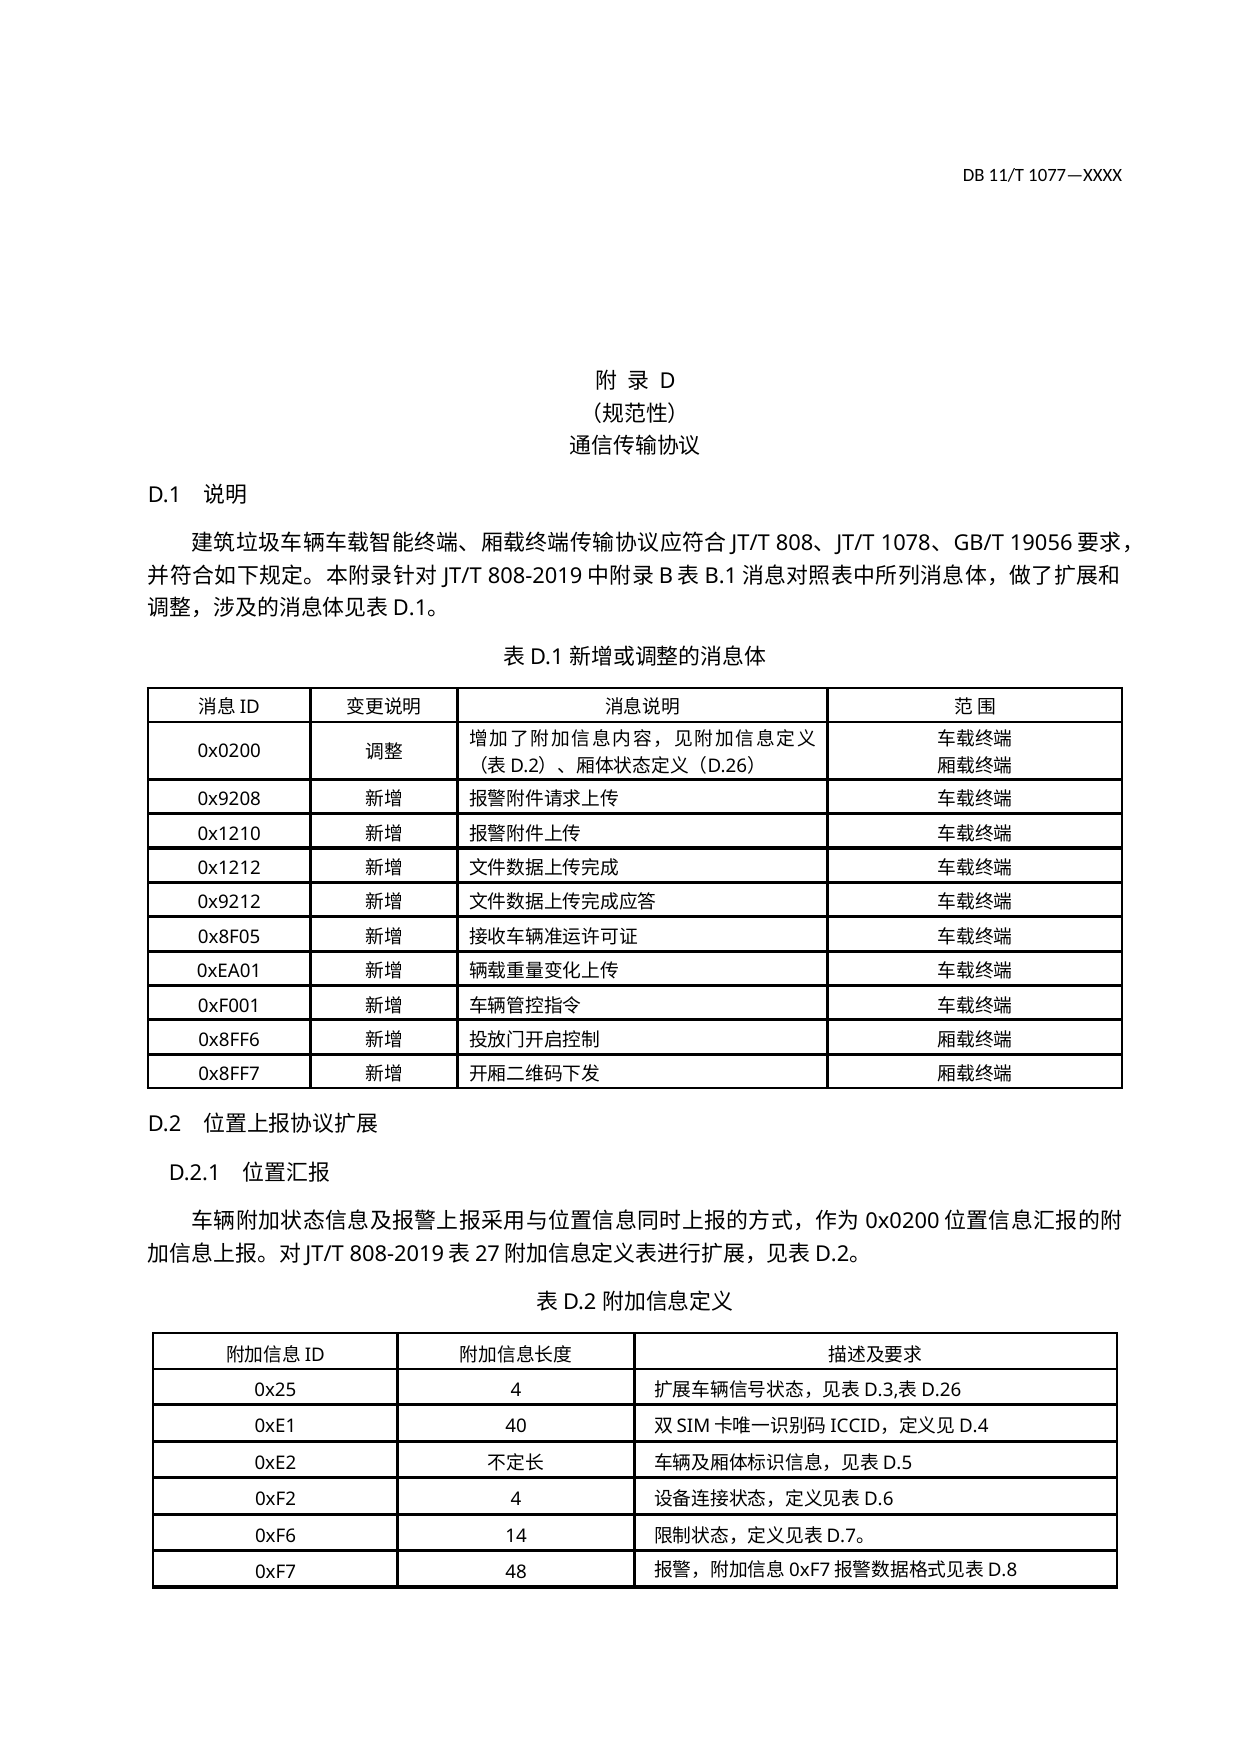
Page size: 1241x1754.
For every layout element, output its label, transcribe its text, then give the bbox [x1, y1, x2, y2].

text 车辆附加状态信息及报警上报采用与位置信息同时上报的方式，作为0x0200位置信息汇报的附加信息上报。对JT/T 808-2019表27附加信息定义表进行扩展，见表D.2。 [148, 1203, 1122, 1268]
table_cell 新增 [312, 884, 456, 915]
text 位置汇报 [148, 1154, 1122, 1187]
table_cell 报警附件请求上传 [459, 781, 826, 812]
table_cell 报警，附加信息0xF7报警数据格式见表D.8 [636, 1552, 1116, 1585]
table_header 描述及要求 [636, 1334, 1116, 1368]
table_cell 0x9212 [149, 884, 309, 915]
table_cell 0xF6 [154, 1516, 396, 1549]
table_cell 调整 [312, 723, 456, 778]
table_cell 报警附件上传 [459, 815, 826, 846]
table_cell 新增 [312, 850, 456, 881]
table_cell 扩展车辆信号状态，见表D.3,表D.26 [636, 1370, 1116, 1403]
table_cell 0x1210 [149, 815, 309, 846]
table_header 消息说明 [459, 689, 826, 721]
table_cell 限制状态，定义见表D.7。 [636, 1516, 1116, 1549]
table_cell 车载终端 [829, 987, 1121, 1018]
table_cell 新增 [312, 918, 456, 949]
table_cell 新增 [312, 953, 456, 984]
table_cell 车载终端 [829, 953, 1121, 984]
table_cell 设备连接状态，定义见表D.6 [636, 1479, 1116, 1512]
table_cell 14 [399, 1516, 633, 1549]
table_cell 辆载重量变化上传 [459, 953, 826, 984]
table_cell 0xE2 [154, 1443, 396, 1476]
table_cell 0x25 [154, 1370, 396, 1403]
table_cell 4 [399, 1370, 633, 1403]
table_header 范 围 [829, 689, 1121, 721]
table_cell 厢载终端 [829, 1021, 1121, 1053]
table_cell 不定长 [399, 1443, 633, 1476]
table_cell 车载终端 [829, 850, 1121, 881]
table_cell 开厢二维码下发 [459, 1056, 826, 1087]
table_header 变更说明 [312, 689, 456, 721]
table_cell 0xF2 [154, 1479, 396, 1512]
table_cell 4 [399, 1479, 633, 1512]
text （规范性） 通信传输协议 [148, 363, 1122, 460]
table_cell 文件数据上传完成应答 [459, 884, 826, 915]
table_cell 0x1212 [149, 850, 309, 881]
table_cell 增加了附加信息内容，见附加信息定义（表D.2）、厢体状态定义（D.26） [459, 723, 826, 778]
table_cell 车载终端 [829, 918, 1121, 949]
table_cell 0x8FF7 [149, 1056, 309, 1087]
table_cell 车载终端 [829, 815, 1121, 846]
table_cell 车载终端 [829, 781, 1121, 812]
table_header 附加信息ID [154, 1334, 396, 1368]
table_cell 新增 [312, 1056, 456, 1087]
table_cell 车辆及厢体标识信息，见表D.5 [636, 1443, 1116, 1476]
table_cell 48 [399, 1552, 633, 1585]
table_cell 新增 [312, 987, 456, 1018]
table_cell 0xF7 [154, 1552, 396, 1585]
table_cell 新增 [312, 815, 456, 846]
table_cell 40 [399, 1406, 633, 1439]
table_cell 车载终端 厢载终端 [829, 723, 1121, 778]
table_cell 接收车辆准运许可证 [459, 918, 826, 949]
table_cell 车载终端 [829, 884, 1121, 915]
list 表D.2 附加信息定义 [148, 1284, 1122, 1316]
table_cell 新增 [312, 1021, 456, 1053]
text 说明 [148, 476, 1122, 509]
text 建筑垃圾车辆车载智能终端、厢载终端传输协议应符合JT/T 808、JT/T 1078、GB/T 19056要求，并符合如下规定。本附录针对JT/T 808-2019中附录B表B.1消息对照表中所列消息体，做了扩展和调整，涉及的消息体见表D.1。 [148, 525, 1122, 623]
table_header 消息ID [149, 689, 309, 721]
table_cell 0x0200 [149, 723, 309, 778]
text 位置上报协议扩展 [148, 1105, 1122, 1138]
table_cell 0x8FF6 [149, 1021, 309, 1053]
table_cell 投放门开启控制 [459, 1021, 826, 1053]
table_cell 厢载终端 [829, 1056, 1121, 1087]
table_cell 新增 [312, 781, 456, 812]
table_cell 0x9208 [149, 781, 309, 812]
table_cell 0xEA01 [149, 953, 309, 984]
table_cell 车辆管控指令 [459, 987, 826, 1018]
list 表D.1 新增或调整的消息体 [148, 639, 1122, 671]
table_cell 0x8F05 [149, 918, 309, 949]
table_cell 0xE1 [154, 1406, 396, 1439]
table_header 附加信息长度 [399, 1334, 633, 1368]
table_cell 文件数据上传完成 [459, 850, 826, 881]
table_cell 双SIM卡唯一识别码ICCID，定义见D.4 [636, 1406, 1116, 1439]
table_cell 0xF001 [149, 987, 309, 1018]
